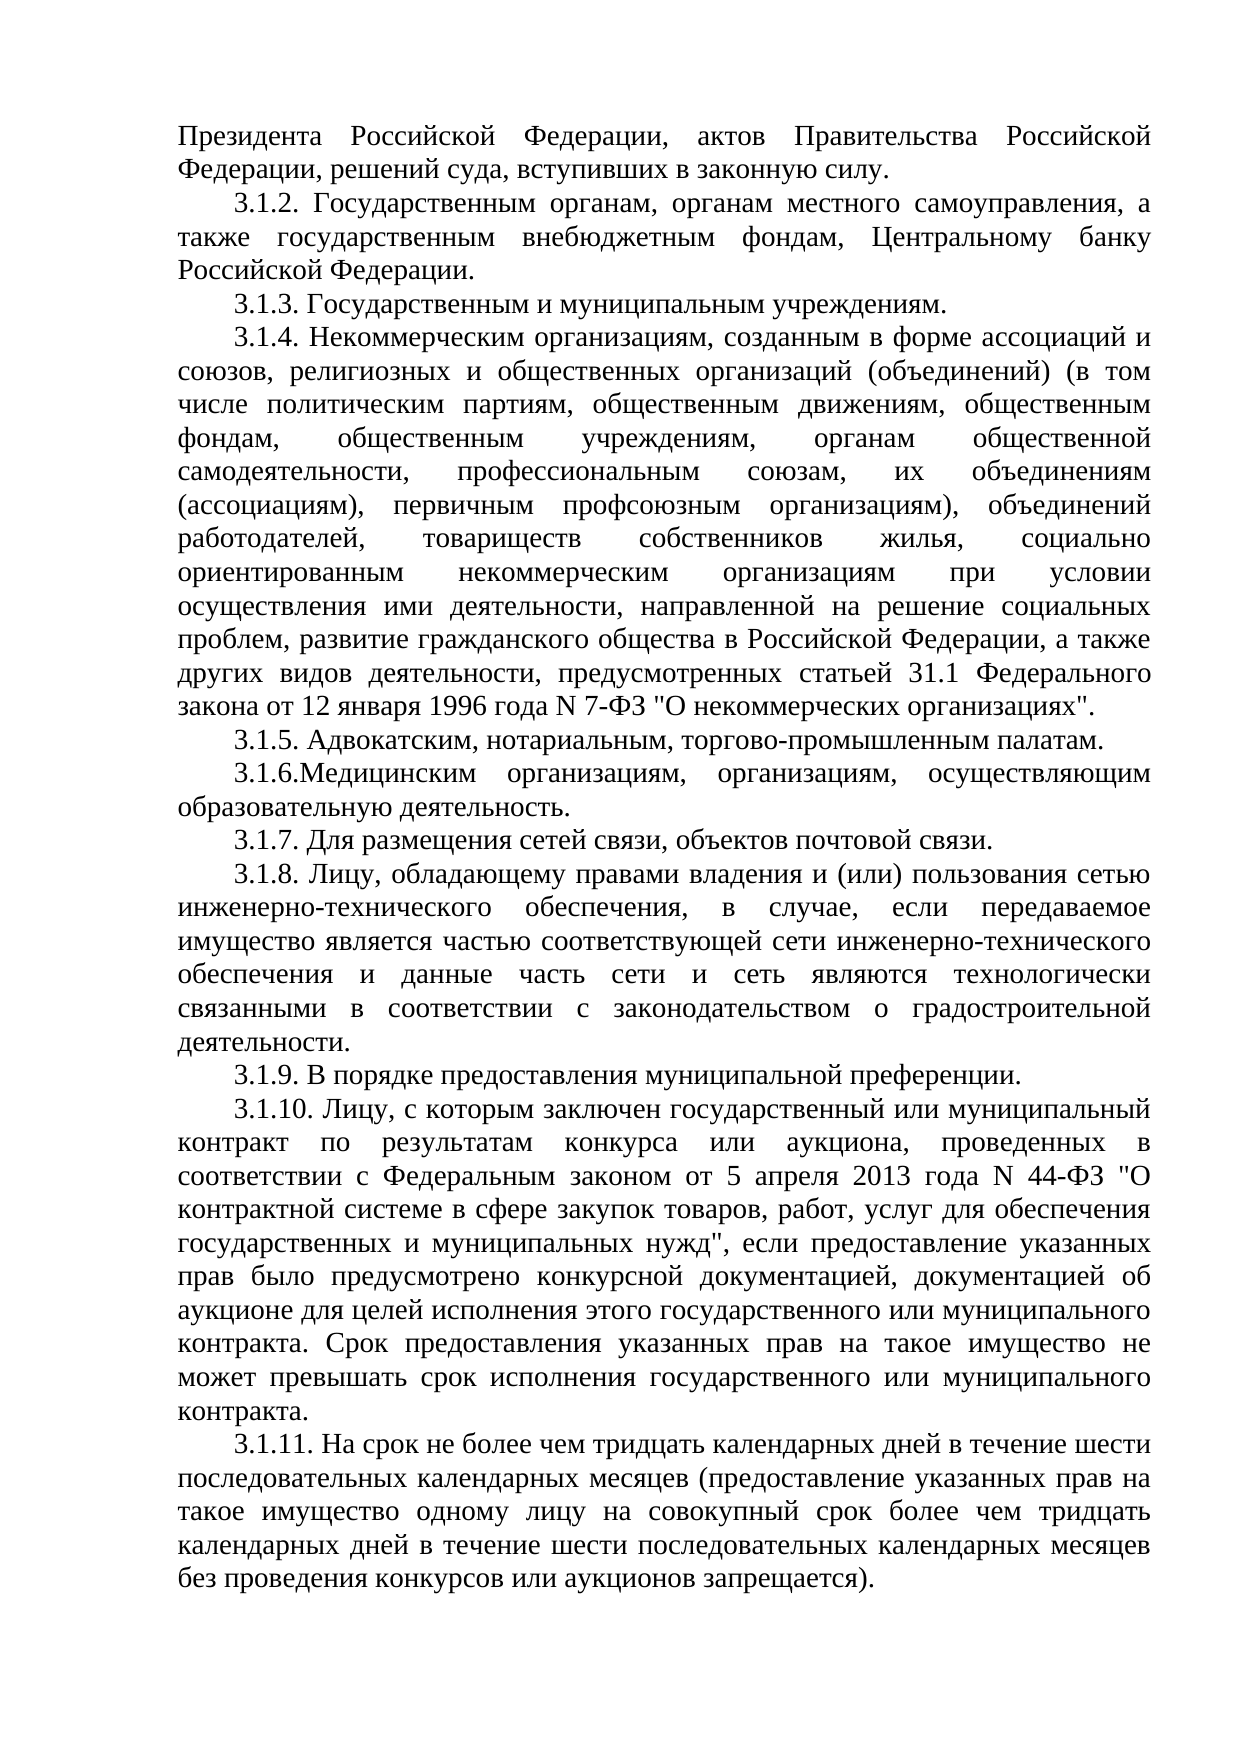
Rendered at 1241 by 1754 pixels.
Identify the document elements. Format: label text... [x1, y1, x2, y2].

text 3.1.4. Некоммерческим организациям, созданным в форме ассоциаций и союзов, религиозных и общественных организаций (объединений) (в том числе политическим партиям, общественным движениям, общественным фондам, общественным учреждениям, органам общественной самодеятельности, профессиональным союзам, их объединениям (ассоциациям), первичным профсоюзным организациям), объединений работодателей, товариществ собственников жилья, социально ориентированным некоммерческим организациям при условии осуществления ими деятельности, направленной на решение социальных проблем, развитие гражданского общества в Российской Федерации, а также других видов деятельности, предусмотренных статьей 31.1 Федерального закона от 12 января 1996 года N 7-ФЗ "О некоммерческих организациях". [177, 319, 1152, 722]
text 3.1.7. Для размещения сетей связи, объектов почтовой связи. [177, 822, 1152, 856]
text 3.1.8. Лицу, обладающему правами владения и (или) пользования сетью инженерно-технического обеспечения, в случае, если передаваемое имущество является частью соответствующей сети инженерно-технического обеспечения и данные часть сети и сеть являются технологически связанными в соответствии с законодательством о градостроительной деятельности. [177, 856, 1152, 1057]
text 3.1.9. В порядке предоставления муниципальной преференции. [177, 1057, 1152, 1091]
text 3.1.5. Адвокатским, нотариальным, торгово-промышленным палатам. [177, 722, 1152, 755]
text 3.1.11. На срок не более чем тридцать календарных дней в течение шести последовательных календарных месяцев (предоставление указанных прав на такое имущество одному лицу на совокупный срок более чем тридцать календарных дней в течение шести последовательных календарных месяцев без проведения конкурсов или аукционов запрещается). [177, 1426, 1152, 1594]
text 3.1.2. Государственным органам, органам местного самоуправления, а также государственным внебюджетным фондам, Центральному банку Российской Федерации. [177, 185, 1152, 286]
text 3.1.10. Лицу, с которым заключен государственный или муниципальный контракт по результатам конкурса или аукциона, проведенных в соответствии с Федеральным законом от 5 апреля 2013 года N 44-ФЗ "О контрактной системе в сфере закупок товаров, работ, услуг для обеспечения государственных и муниципальных нужд", если предоставление указанных прав было предусмотрено конкурсной документацией, документацией об аукционе для целей исполнения этого государственного или муниципального контракта. Срок предоставления указанных прав на такое имущество не может превышать срок исполнения государственного или муниципального контракта. [177, 1091, 1152, 1426]
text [177, 118, 1152, 185]
text 3.1.6.Медицинским организациям, организациям, осуществляющим образовательную деятельность. [177, 755, 1152, 822]
text 3.1.3. Государственным и муниципальным учреждениям. [177, 286, 1152, 319]
